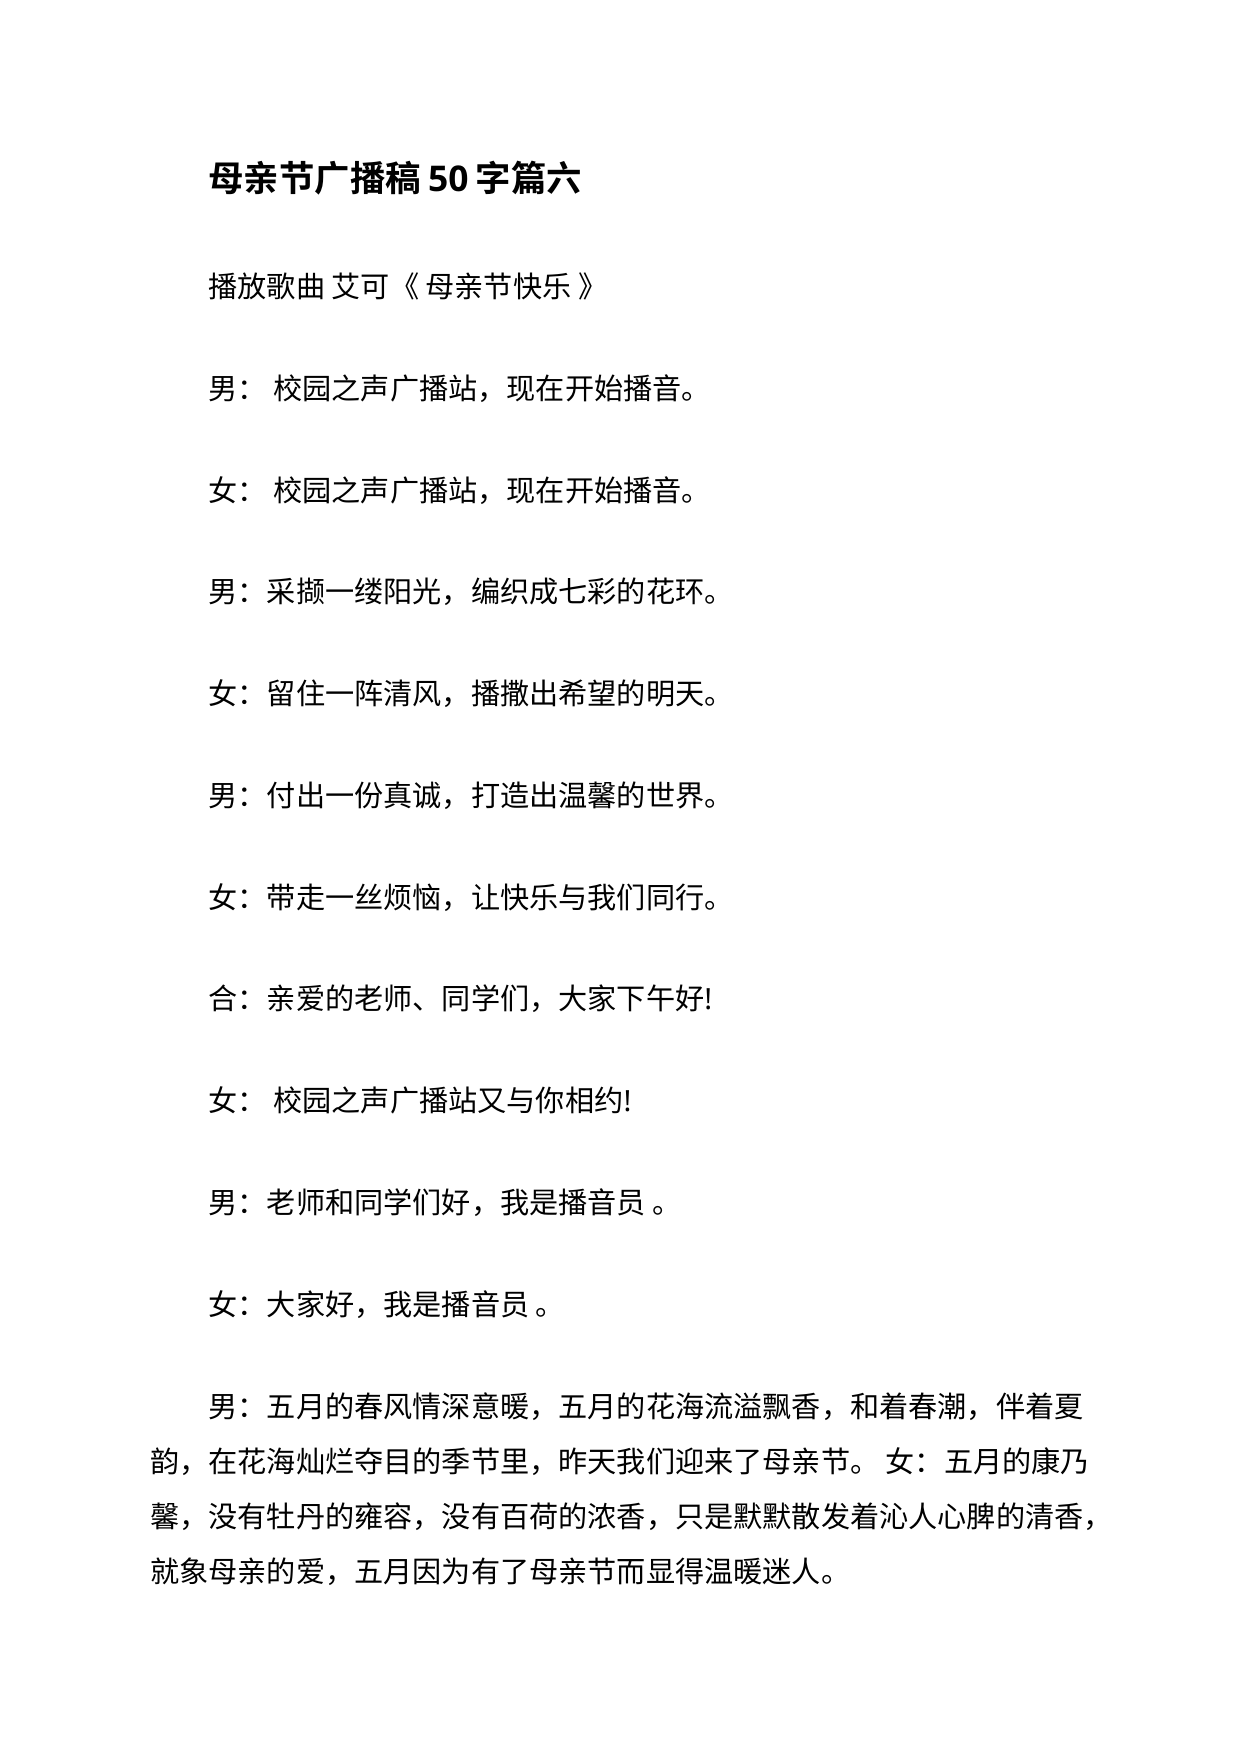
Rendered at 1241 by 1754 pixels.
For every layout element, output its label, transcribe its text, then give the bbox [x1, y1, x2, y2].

text 男：老师和同学们好，我是播音员 。 [150, 1180, 1090, 1222]
text 男：付出一份真诚，打造出温馨的世界。 [150, 772, 1090, 815]
text 男： 校园之声广播站，现在开始播音。 [150, 365, 1090, 408]
text 播放歌曲 艾可《 母亲节快乐 》 [150, 263, 1090, 306]
text 女：大家好，我是播音员 。 [150, 1282, 1090, 1324]
text 女：留住一阵清风，播撒出希望的明天。 [150, 671, 1090, 713]
text 母亲节广播稿50字篇六 [150, 150, 1090, 201]
text 男：五月的春风情深意暖，五月的花海流溢飘香，和着春潮，伴着夏韵，在花海灿烂夺目的季节里，昨天我们迎来了母亲节。 女：五月的康乃馨，没有牡丹的雍容，没有百荷的浓香，只是默默散发着沁人心脾的清香，就象母亲的爱，五月因为有了母亲节而显得温暖迷人。 [150, 1383, 1090, 1590]
text 女： 校园之声广播站，现在开始播音。 [150, 467, 1090, 509]
text 女： 校园之声广播站又与你相约! [150, 1078, 1090, 1120]
text 男：采撷一缕阳光，编织成七彩的花环。 [150, 569, 1090, 611]
text 合：亲爱的老师、同学们，大家下午好! [150, 976, 1090, 1018]
text 女：带走一丝烦恼，让快乐与我们同行。 [150, 874, 1090, 916]
